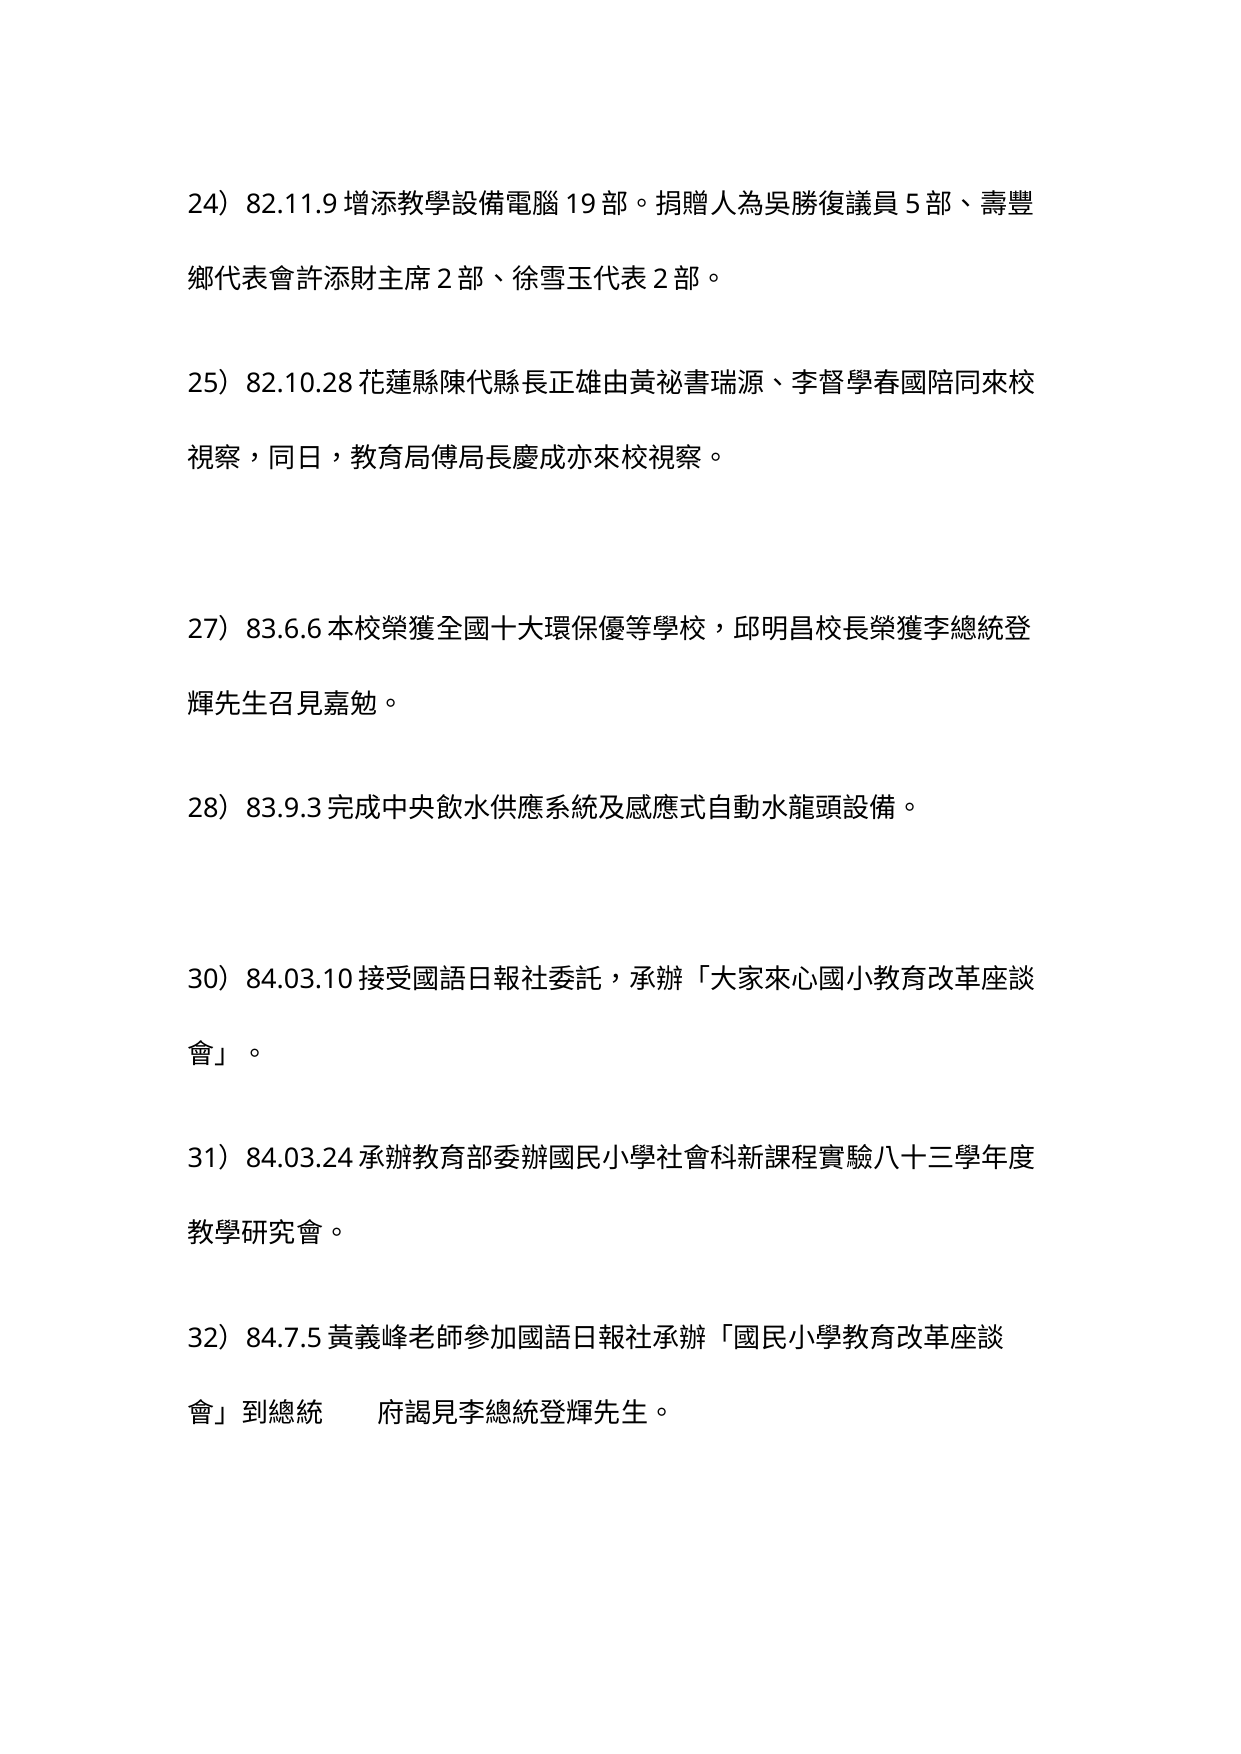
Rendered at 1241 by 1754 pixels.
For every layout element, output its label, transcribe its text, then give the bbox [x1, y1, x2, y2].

text 31）84.03.24承辦教育部委辦國民小學社會科新課程實驗八十三學年度教學研究會。 [187, 1119, 1053, 1269]
text 24）82.11.9增添教學設備電腦19部。捐贈人為吳勝復議員5部、壽豐鄉代表會許添財主席2部、徐雪玉代表2部。 [187, 164, 1053, 314]
text 27）83.6.6本校榮獲全國十大環保優等學校，邱明昌校長榮獲李總統登輝先生召見嘉勉。 [187, 589, 1053, 739]
text 32）84.7.5黃義峰老師參加國語日報社承辦「國民小學教育改革座談會」到總統 府謁見李總統登輝先生。 [187, 1298, 1053, 1448]
text 25）82.10.28花蓮縣陳代縣長正雄由黃祕書瑞源、李督學春國陪同來校視察，同日，教育局傅局長慶成亦來校視察。 [187, 344, 1053, 494]
text 28）83.9.3完成中央飲水供應系統及感應式自動水龍頭設備。 [187, 769, 1053, 844]
text 30）84.03.10接受國語日報社委託，承辦「大家來心國小教育改革座談會」。 [187, 939, 1053, 1089]
